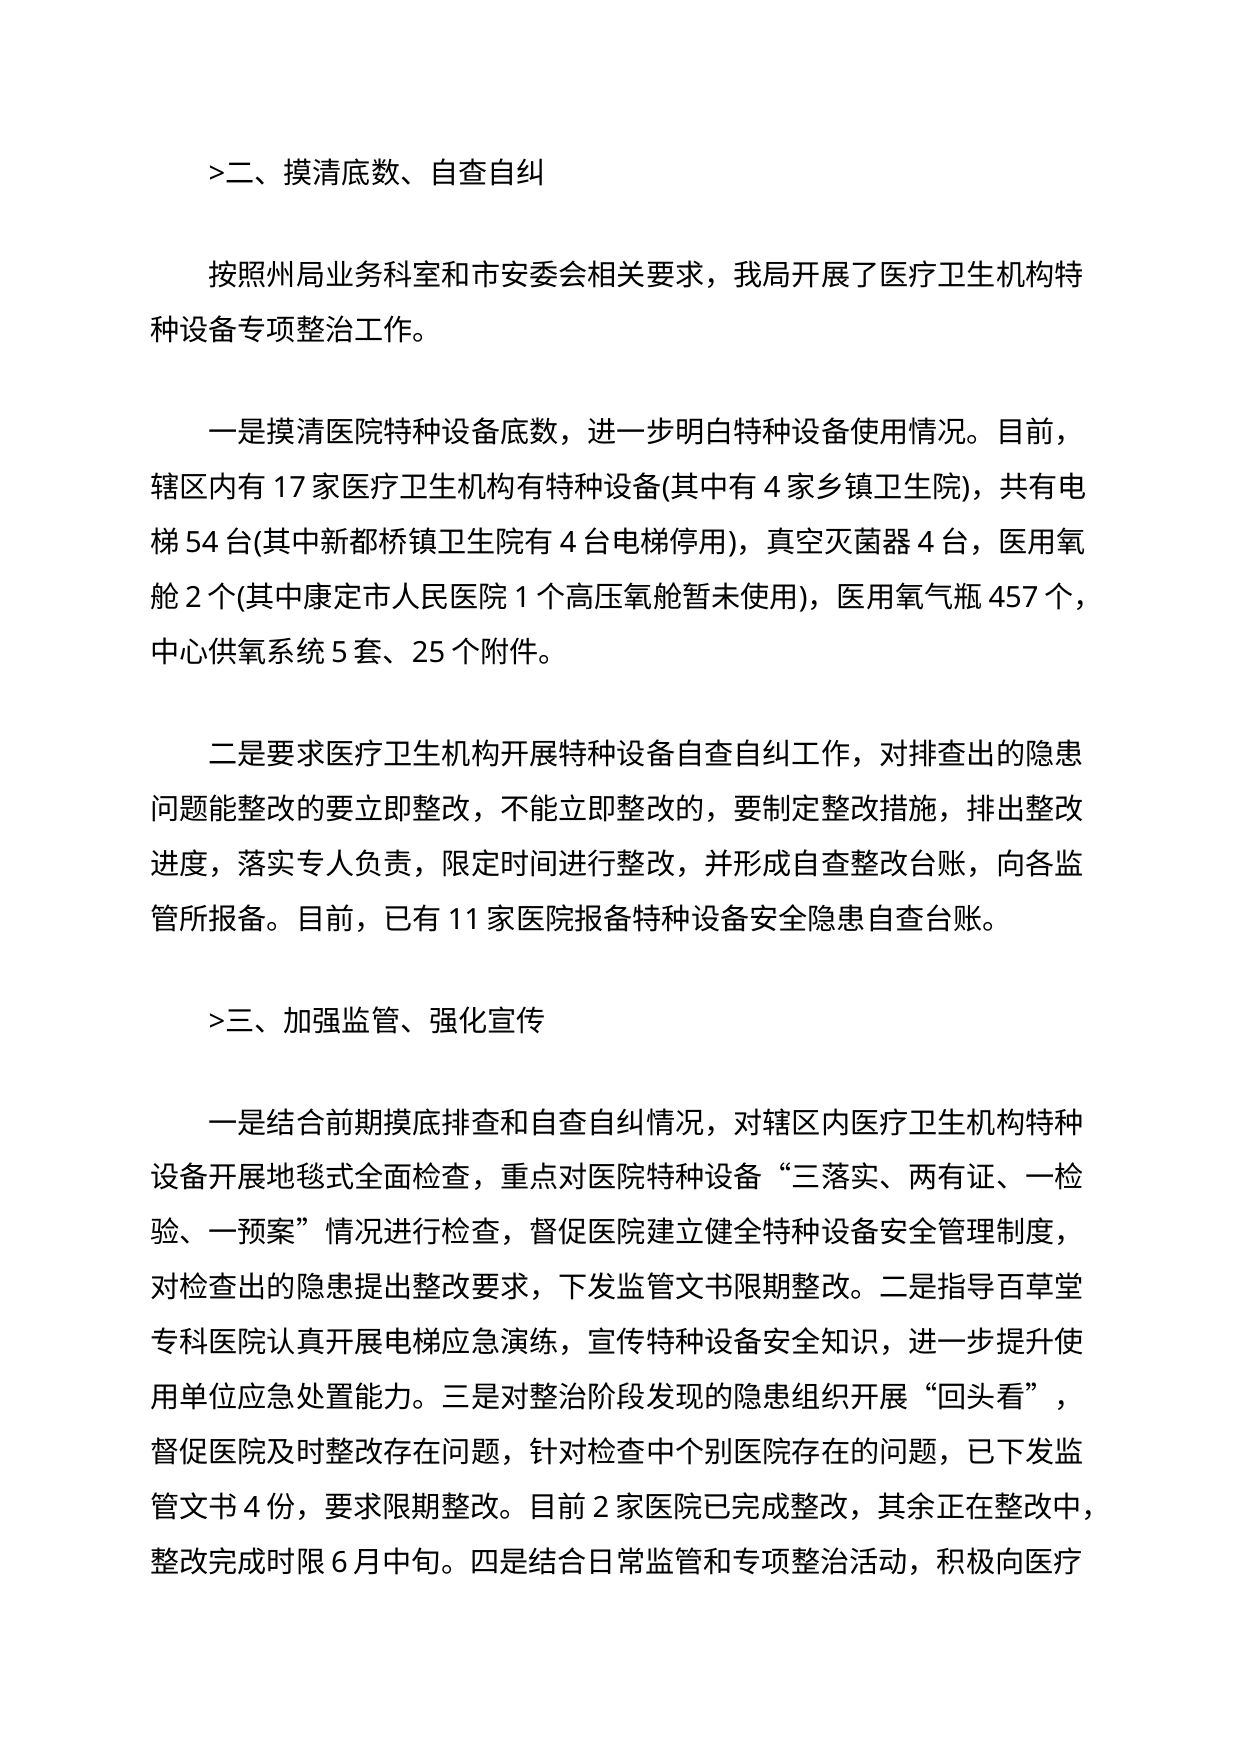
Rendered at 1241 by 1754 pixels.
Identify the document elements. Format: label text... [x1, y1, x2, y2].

text >三、加强监管、强化宣传 [150, 997, 1090, 1039]
text 按照州局业务科室和市安委会相关要求，我局开展了医疗卫生机构特种设备专项整治工作。 [150, 252, 1090, 349]
text 一是摸清医院特种设备底数，进一步明白特种设备使用情况。目前，辖区内有17家医疗卫生机构有特种设备(其中有4家乡镇卫生院)，共有电梯54台(其中新都桥镇卫生院有4台电梯停用)，真空灭菌器4台，医用氧舱2个(其中康定市人民医院1个高压氧舱暂未使用)，医用氧气瓶457个，中心供氧系统5套、25个附件。 [150, 409, 1090, 671]
text >二、摸清底数、自查自纠 [150, 150, 1090, 192]
text 二是要求医疗卫生机构开展特种设备自查自纠工作，对排查出的隐患问题能整改的要立即整改，不能立即整改的，要制定整改措施，排出整改进度，落实专人负责，限定时间进行整改，并形成自查整改台账，向各监管所报备。目前，已有11家医院报备特种设备安全隐患自查台账。 [150, 731, 1090, 938]
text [150, 1099, 1090, 1581]
